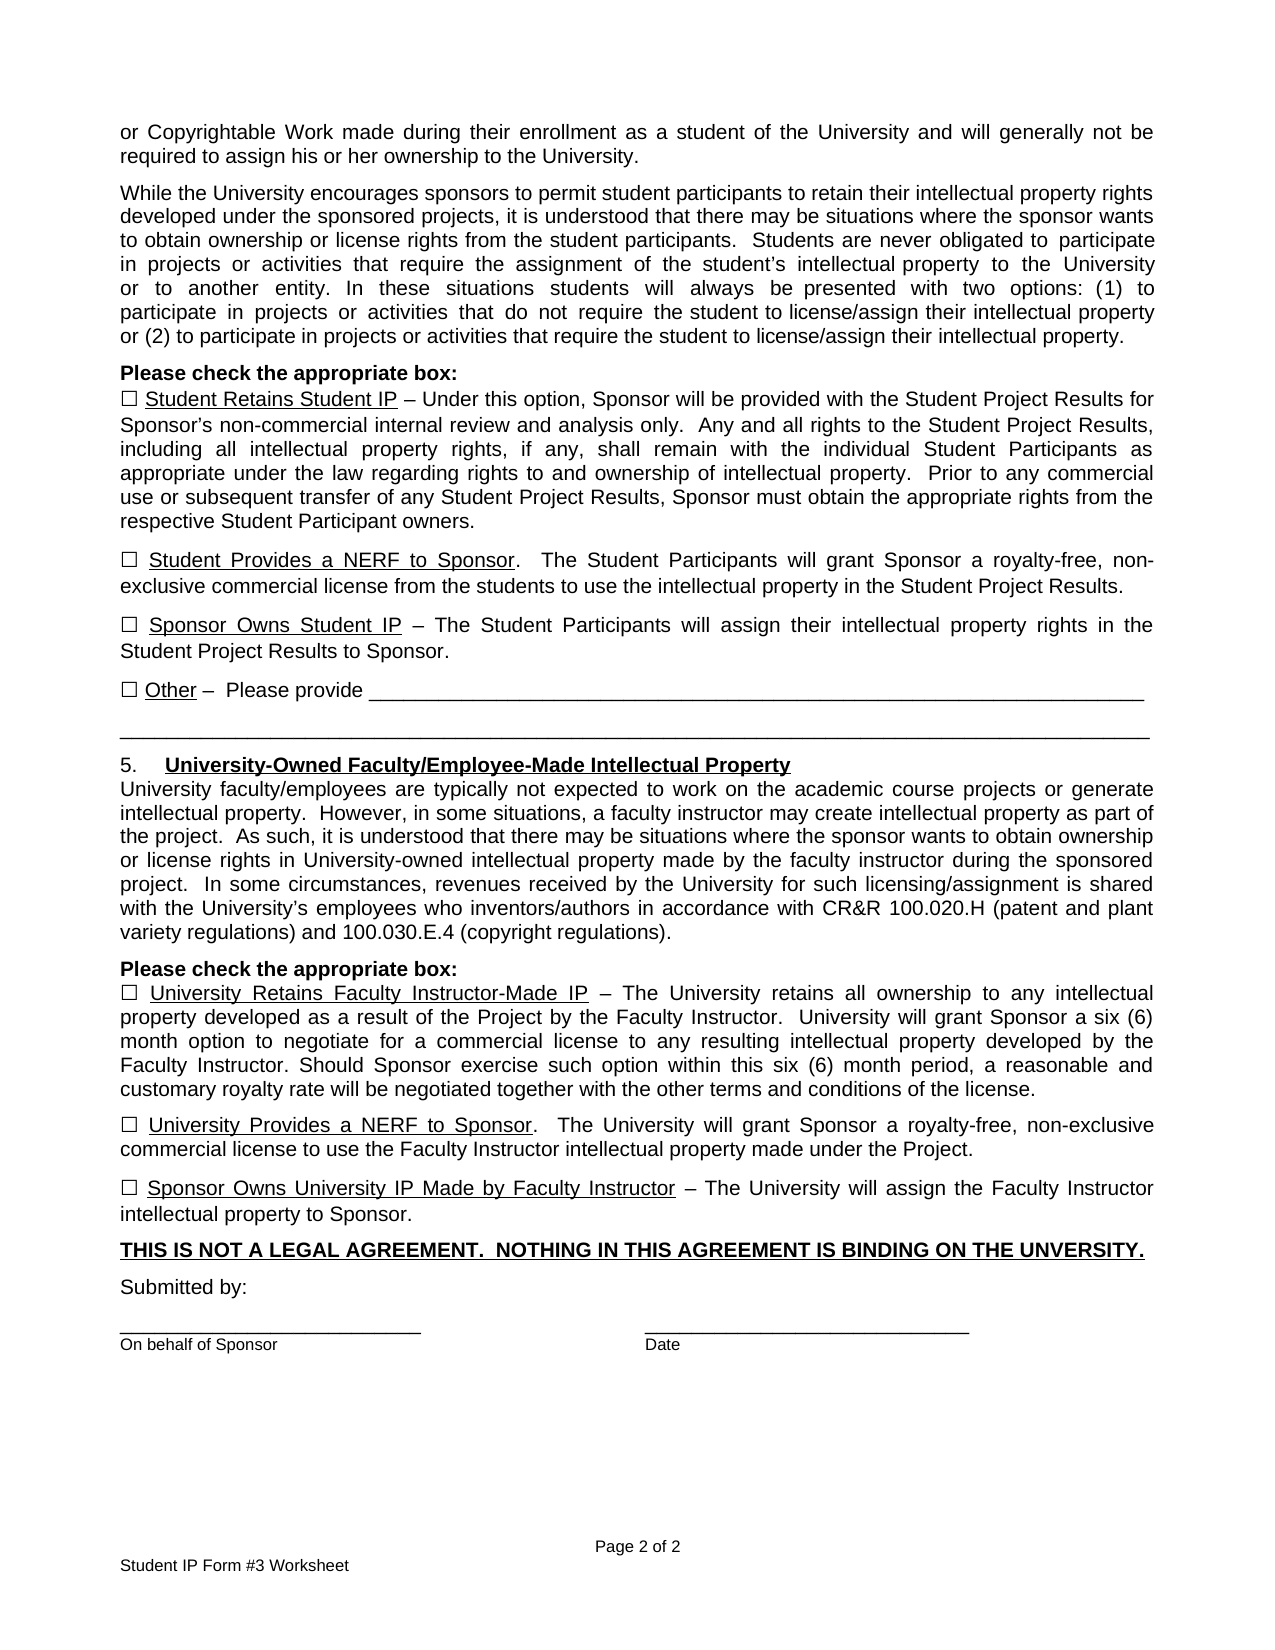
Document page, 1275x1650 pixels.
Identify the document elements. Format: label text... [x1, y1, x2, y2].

list ☐ Student Provides a NERF to Sponsor. The Student Participants will grant Sponsor a royalty-free, non-exclusive commercial license from the students to use the intellectual property in the Student Project Results. [120, 545, 1155, 598]
list Submitted by: [120, 1275, 1155, 1299]
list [120, 120, 1155, 168]
list University faculty/employees are typically not expected to work on the academic course projects or generate intellectual property. However, in some situations, a faculty instructor may create intellectual property as part of the project. As such, it is understood that there may be situations where the sponsor wants to obtain ownership or license rights in University-owned intellectual property made by the faculty instructor during the sponsored project. In some circumstances, revenues received by the University for such licensing/assignment is shared with the University’s employees who inventors/authors in accordance with CR&R 100.020.H (patent and plant variety regulations) and 100.030.E.4 (copyright regulations). [120, 776, 1155, 944]
list ☐ University Retains Faculty Instructor-Made IP – The University retains all ownership to any intellectual property developed as a result of the Project by the Faculty Instructor. University will grant Sponsor a six (6) month option to negotiate for a commercial license to any resulting intellectual property developed by the Faculty Instructor. Should Sponsor exercise such option within this six (6) month period, a reasonable and customary royalty rate will be negotiated together with the other terms and conditions of the license. [120, 981, 1155, 1100]
list ☐ Other – Please provide ___________________________________________________________________ [120, 675, 1155, 703]
list Please check the appropriate box: [120, 361, 1155, 384]
list While the University encourages sponsors to permit student participants to retain their intellectual property rights developed under the sponsored projects, it is understood that there may be situations where the sponsor wants to obtain ownership or license rights from the student participants. Students are never obligated to participate in projects or activities that require the assignment of the student’s intellectual property to the University or to another entity. In these situations students will always be presented with two options: (1) to participate in projects or activities that do not require the student to license/assign their intellectual property or (2) to participate in projects or activities that require the student to license/assign their intellectual property. [120, 180, 1155, 348]
list ☐ Sponsor Owns University IP Made by Faculty Instructor – The University will assign the Faculty Instructor intellectual property to Sponsor. [120, 1173, 1155, 1226]
list ☐ Sponsor Owns Student IP – The Student Participants will assign their intellectual property rights in the Student Project Results to Sponsor. [120, 610, 1155, 663]
list THIS IS NOT A LEGAL AGREEMENT. NOTHING IN THIS AGREEMENT IS BINDING ON THE UNVERSITY. [120, 1238, 1155, 1262]
list University-Owned Faculty/Employee-Made Intellectual Property [120, 752, 1155, 776]
list _________________________________________________________________________________________ [120, 716, 1155, 740]
list On behalf of Sponsor Date [120, 1335, 1155, 1354]
list ☐ Student Retains Student IP – Under this option, Sponsor will be provided with the Student Project Results for Sponsor’s non-commercial internal review and analysis only. Any and all rights to the Student Project Results, including all intellectual property rights, if any, shall remain with the individual Student Participants as appropriate under the law regarding rights to and ownership of intellectual property. Prior to any commercial use or subsequent transfer of any Student Project Results, Sponsor must obtain the appropriate rights from the respective Student Participant owners. [120, 384, 1155, 533]
list Please check the appropriate box: [120, 957, 1155, 981]
list ☐ University Provides a NERF to Sponsor. The University will grant Sponsor a royalty-free, non-exclusive commercial license to use the Faculty Instructor intellectual property made under the Project. [120, 1113, 1155, 1161]
list __________________________ ____________________________ [120, 1311, 1155, 1335]
